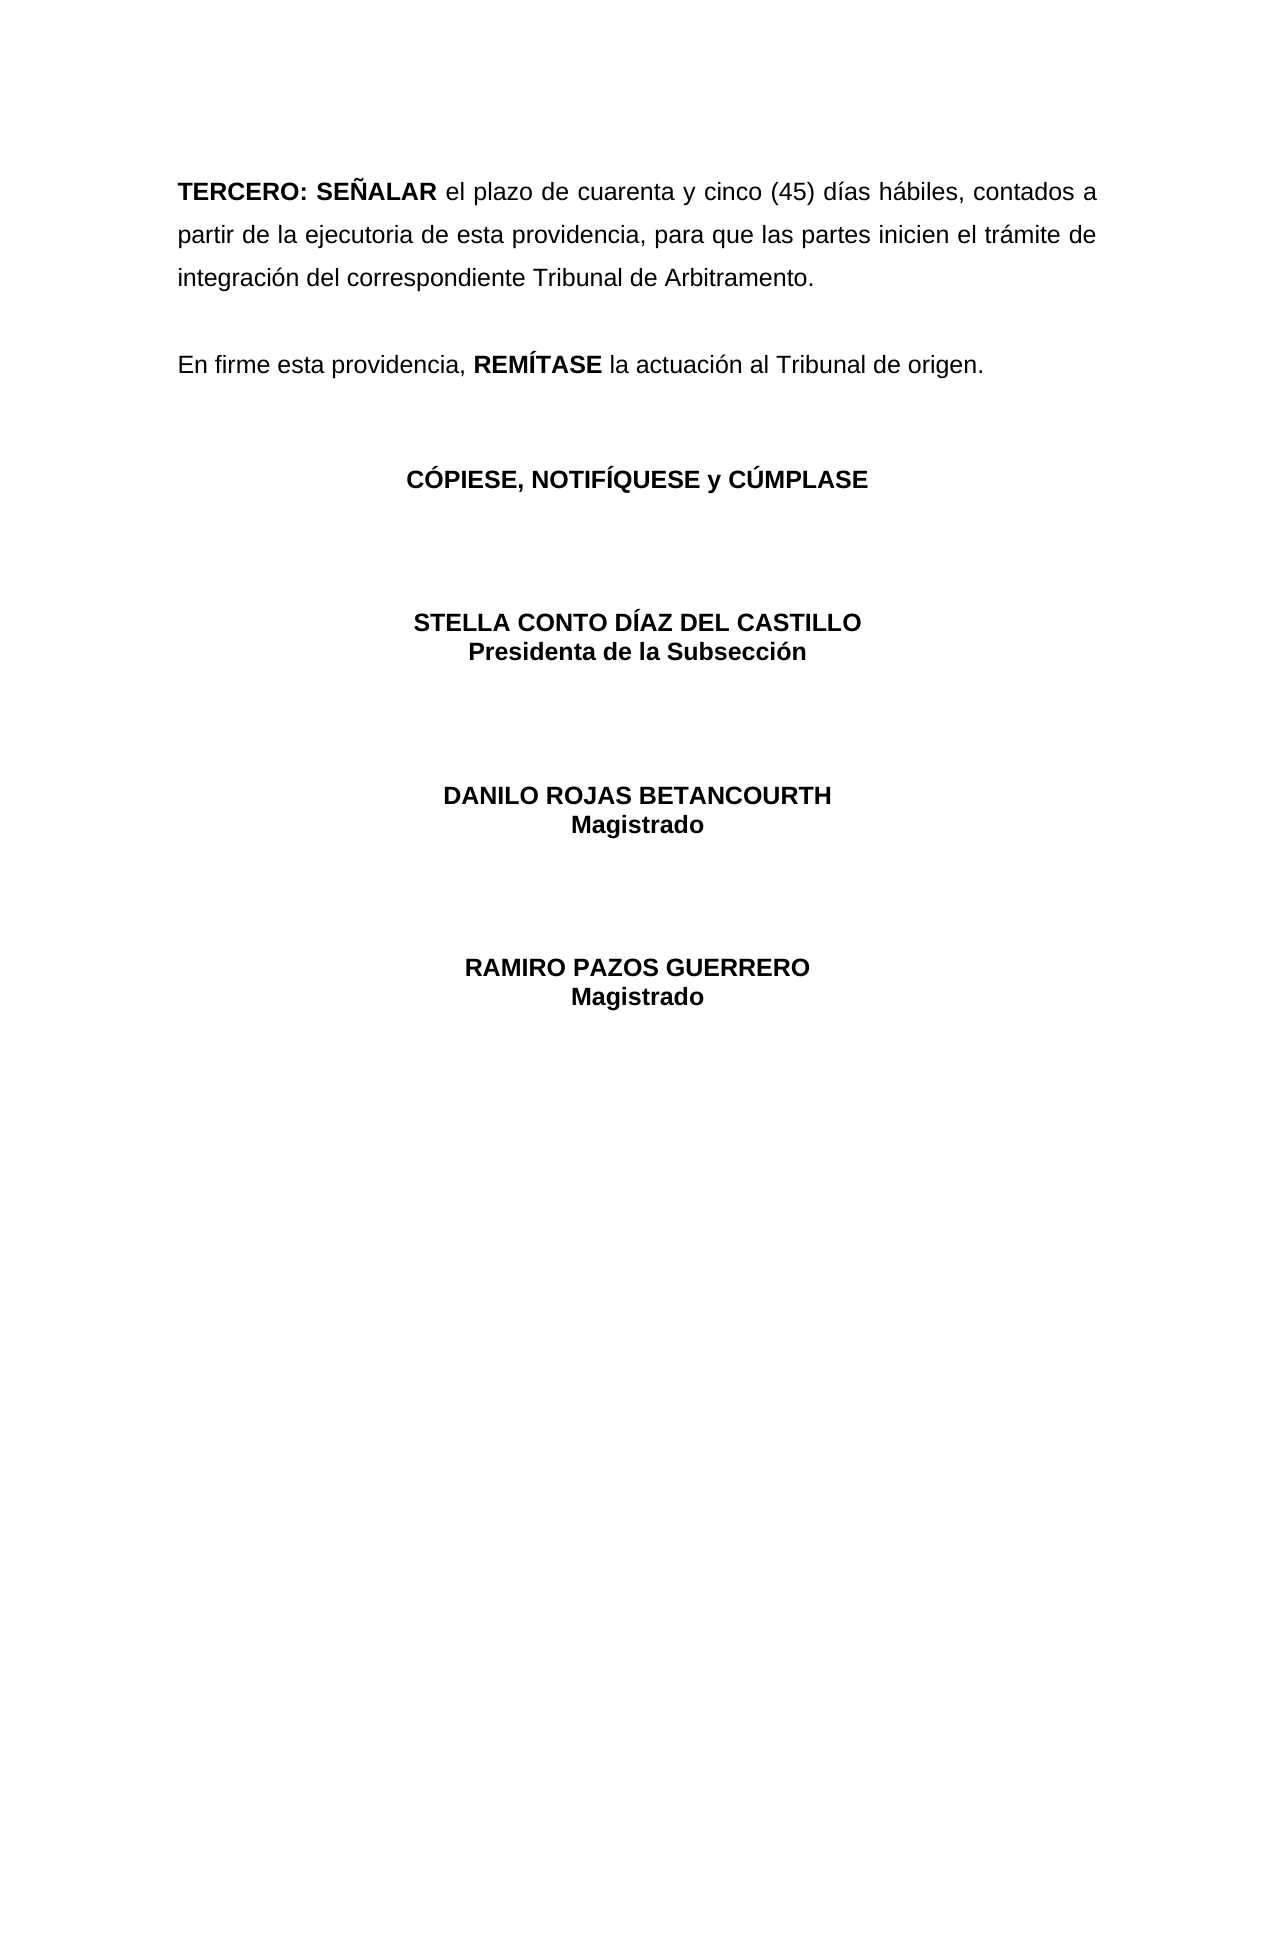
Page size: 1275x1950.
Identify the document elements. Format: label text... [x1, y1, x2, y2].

text RAMIRO PAZOS GUERRERO [177, 953, 1098, 982]
text STELLA CONTO DÍAZ DEL CASTILLO [177, 608, 1098, 637]
text TERCERO: SEÑALAR el plazo de cuarenta y cinco (45) días hábiles, contados a partir de la ejecutoria de esta providencia, para que las partes inicien el trámite de integración del correspondiente Tribunal de Arbitramento. [177, 177, 1098, 292]
text En firme esta providencia, REMÍTASE la actuación al Tribunal de origen. [177, 350, 1098, 378]
text Presidenta de la Subsección [177, 637, 1098, 666]
text CÓPIESE, NOTIFÍQUESE y CÚMPLASE [177, 465, 1098, 493]
text DANILO ROJAS BETANCOURTH [177, 781, 1098, 810]
text Magistrado [177, 810, 1098, 838]
text Magistrado [177, 982, 1098, 1011]
